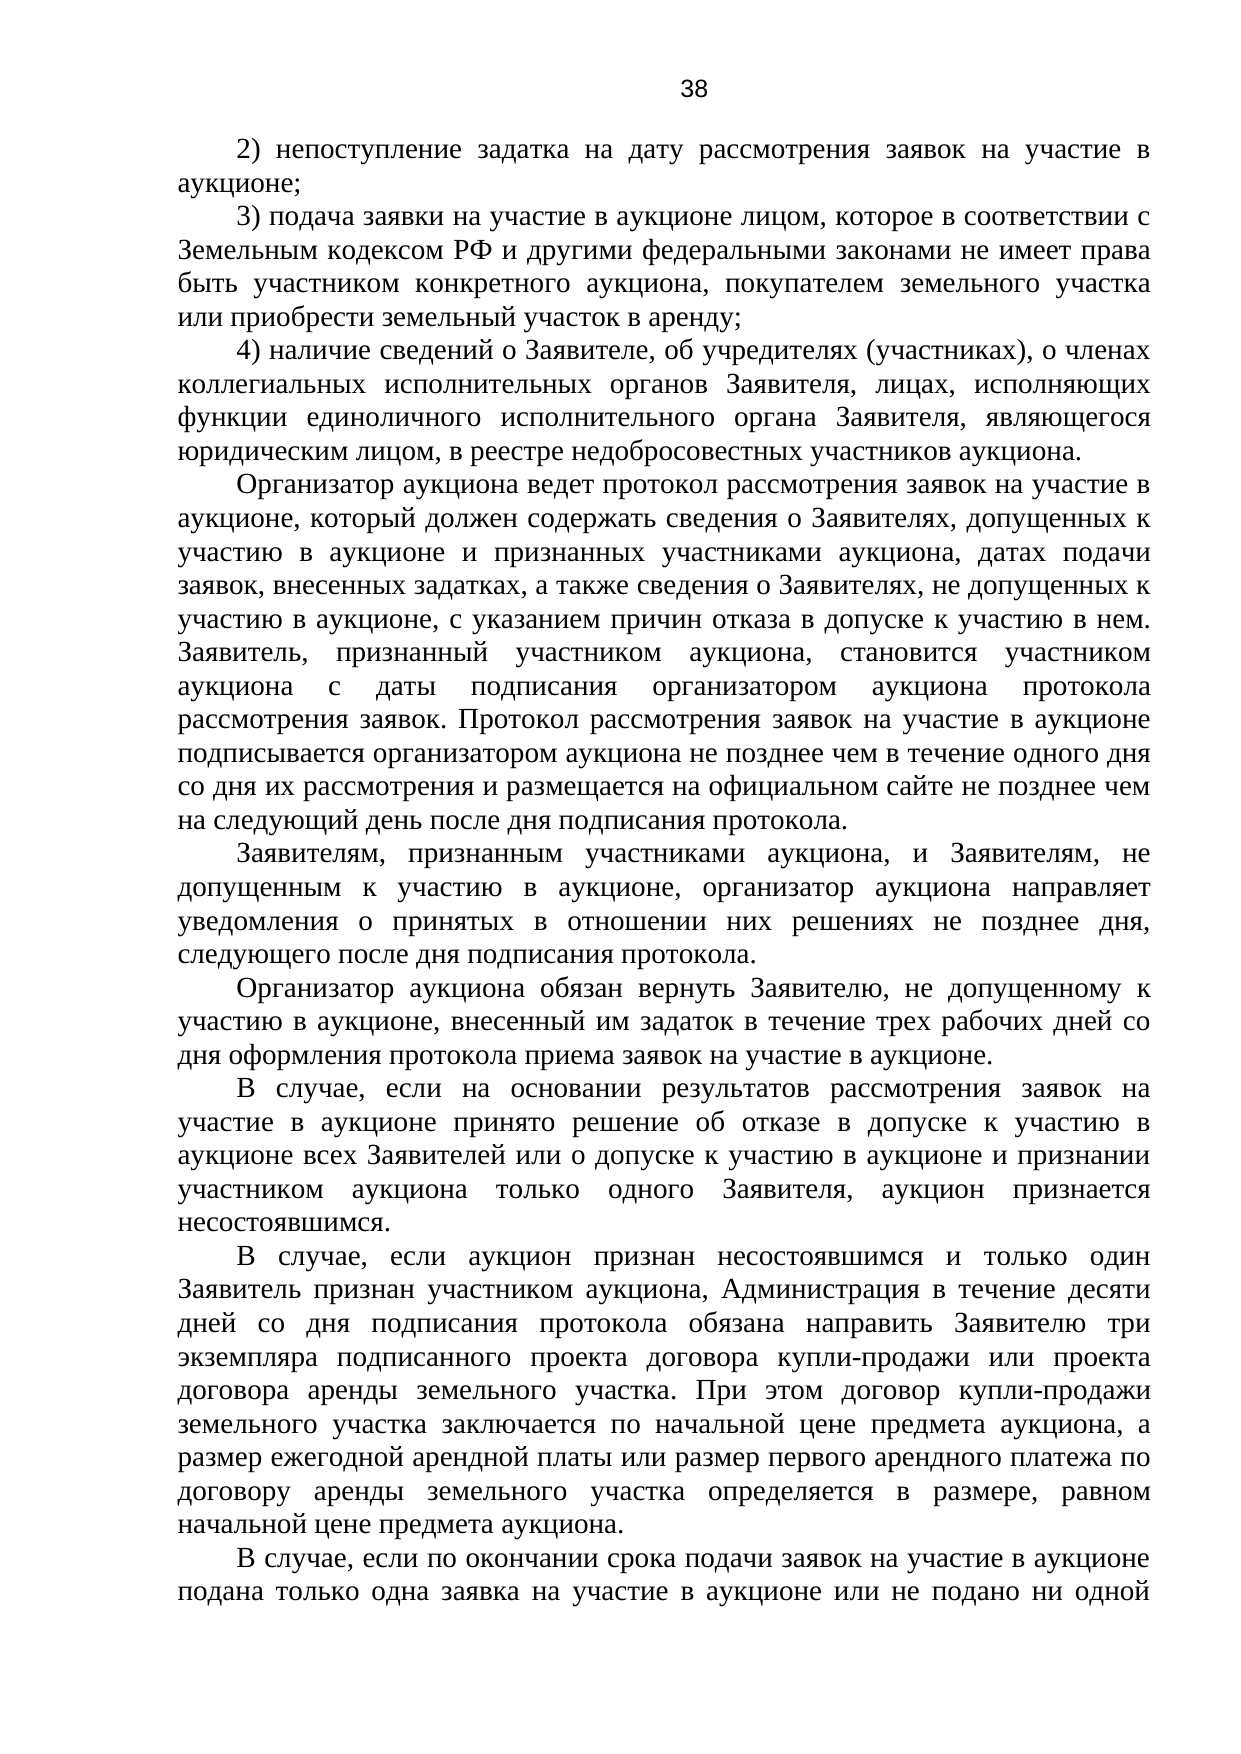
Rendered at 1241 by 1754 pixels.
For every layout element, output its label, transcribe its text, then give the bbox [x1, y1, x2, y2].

text 2) непоступление задатка на дату рассмотрения заявок на участие в аукционе; [177, 131, 1152, 198]
text 4) наличие сведений о Заявителе, об учредителях (участниках), о членах коллегиальных исполнительных органов Заявителя, лицах, исполняющих функции единоличного исполнительного органа Заявителя, являющегося юридическим лицом, в реестре недобросовестных участников аукциона. [177, 332, 1152, 467]
text Заявителям, признанным участниками аукциона, и Заявителям, не допущенным к участию в аукционе, организатор аукциона направляет уведомления о принятых в отношении них решениях не позднее дня, следующего после дня подписания протокола. [177, 836, 1152, 970]
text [177, 1540, 1152, 1607]
text Организатор аукциона обязан вернуть Заявителю, не допущенному к участию в аукционе, внесенный им задаток в течение трех рабочих дней со дня оформления протокола приема заявок на участие в аукционе. [177, 970, 1152, 1070]
text Организатор аукциона ведет протокол рассмотрения заявок на участие в аукционе, который должен содержать сведения о Заявителях, допущенных к участию в аукционе и признанных участниками аукциона, датах подачи заявок, внесенных задатках, а также сведения о Заявителях, не допущенных к участию в аукционе, с указанием причин отказа в допуске к участию в нем. Заявитель, признанный участником аукциона, становится участником аукциона с даты подписания организатором аукциона протокола рассмотрения заявок. Протокол рассмотрения заявок на участие в аукционе подписывается организатором аукциона не позднее чем в течение одного дня со дня их рассмотрения и размещается на официальном сайте не позднее чем на следующий день после дня подписания протокола. [177, 467, 1152, 836]
text В случае, если на основании результатов рассмотрения заявок на участие в аукционе принято решение об отказе в допуске к участию в аукционе всех Заявителей или о допуске к участию в аукционе и признании участником аукциона только одного Заявителя, аукцион признается несостоявшимся. [177, 1070, 1152, 1238]
text 3) подача заявки на участие в аукционе лицом, которое в соответствии с Земельным кодексом РФ и другими федеральными законами не имеет права быть участником конкретного аукциона, покупателем земельного участка или приобрести земельный участок в аренду; [177, 198, 1152, 332]
text В случае, если аукцион признан несостоявшимся и только один Заявитель признан участником аукциона, Администрация в течение десяти дней со дня подписания протокола обязана направить Заявителю три экземпляра подписанного проекта договора купли-продажи или проекта договора аренды земельного участка. При этом договор купли-продажи земельного участка заключается по начальной цене предмета аукциона, а размер ежегодной арендной платы или размер первого арендного платежа по договору аренды земельного участка определяется в размере, равном начальной цене предмета аукциона. [177, 1238, 1152, 1540]
